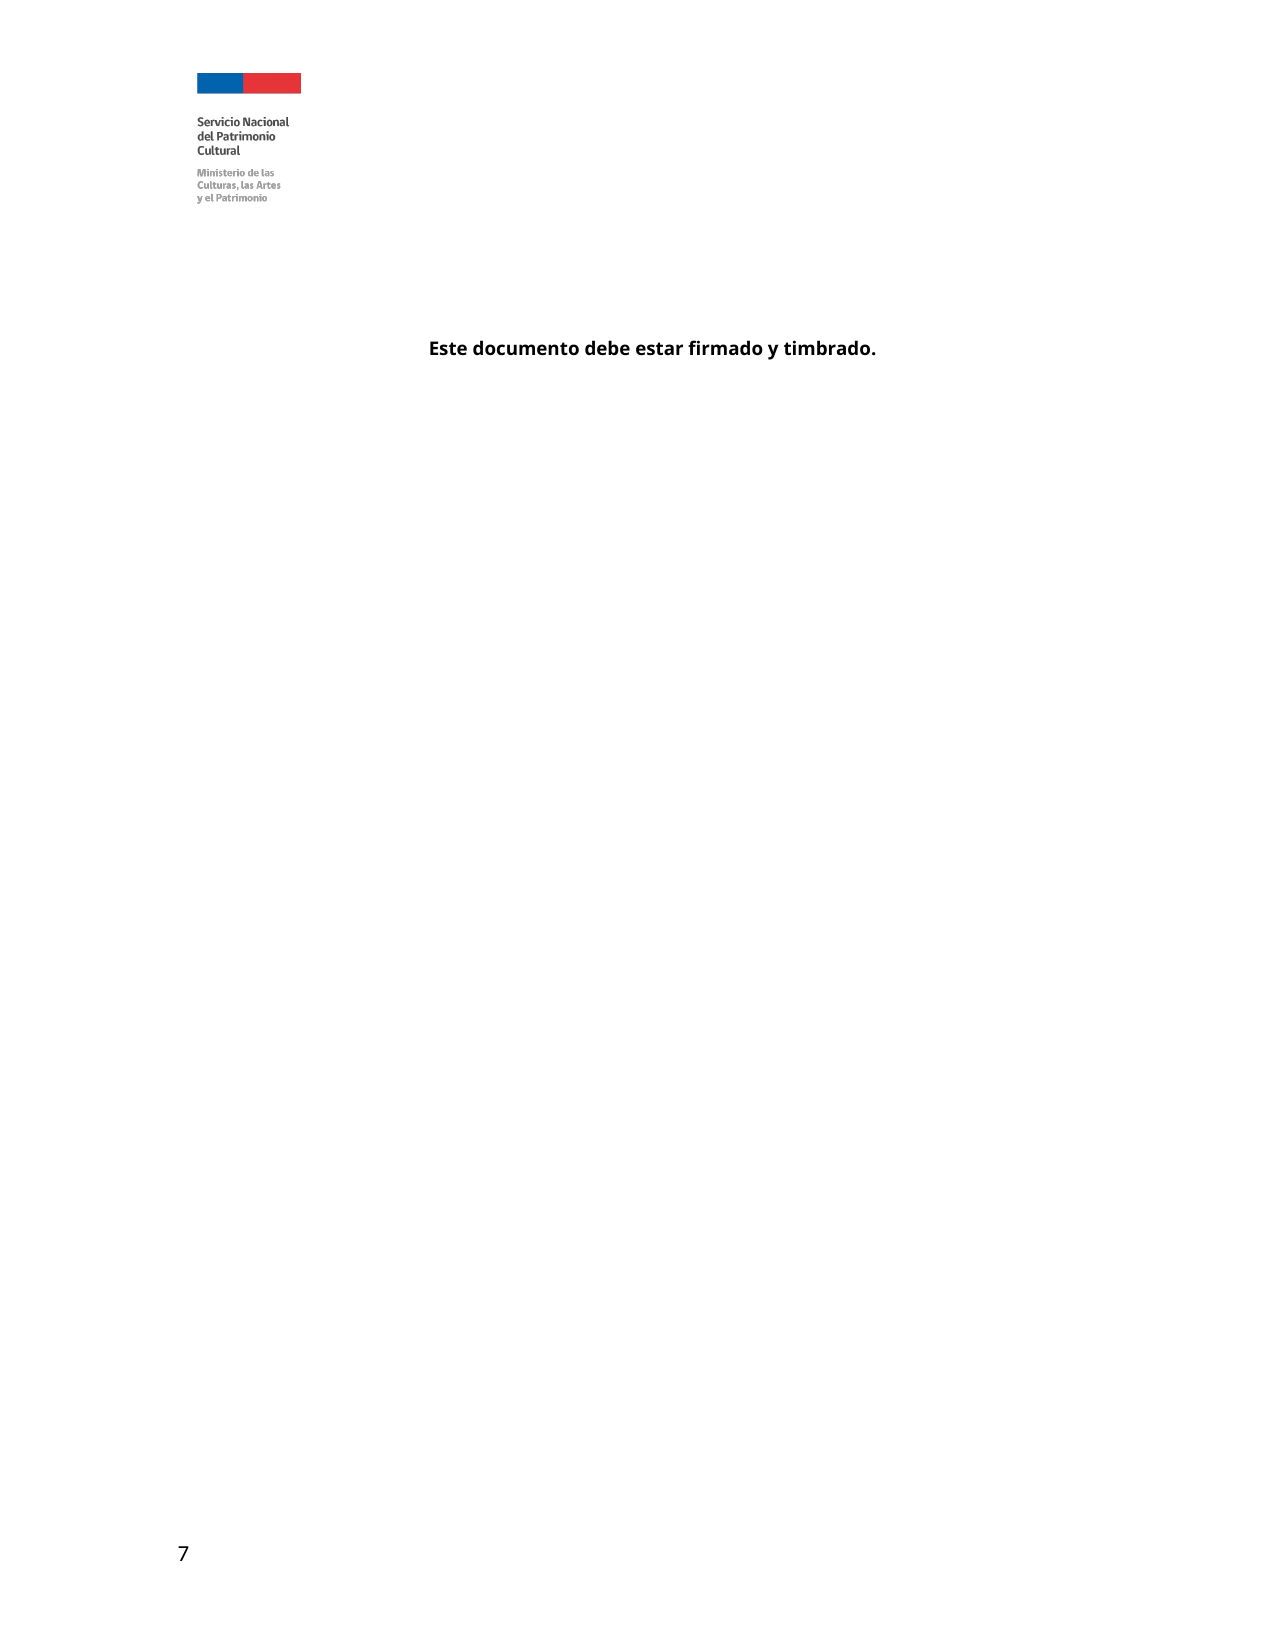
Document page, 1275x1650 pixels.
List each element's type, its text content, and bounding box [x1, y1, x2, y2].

text Este documento debe estar firmado y timbrado. [207, 336, 1098, 361]
picture [177, 73, 322, 220]
